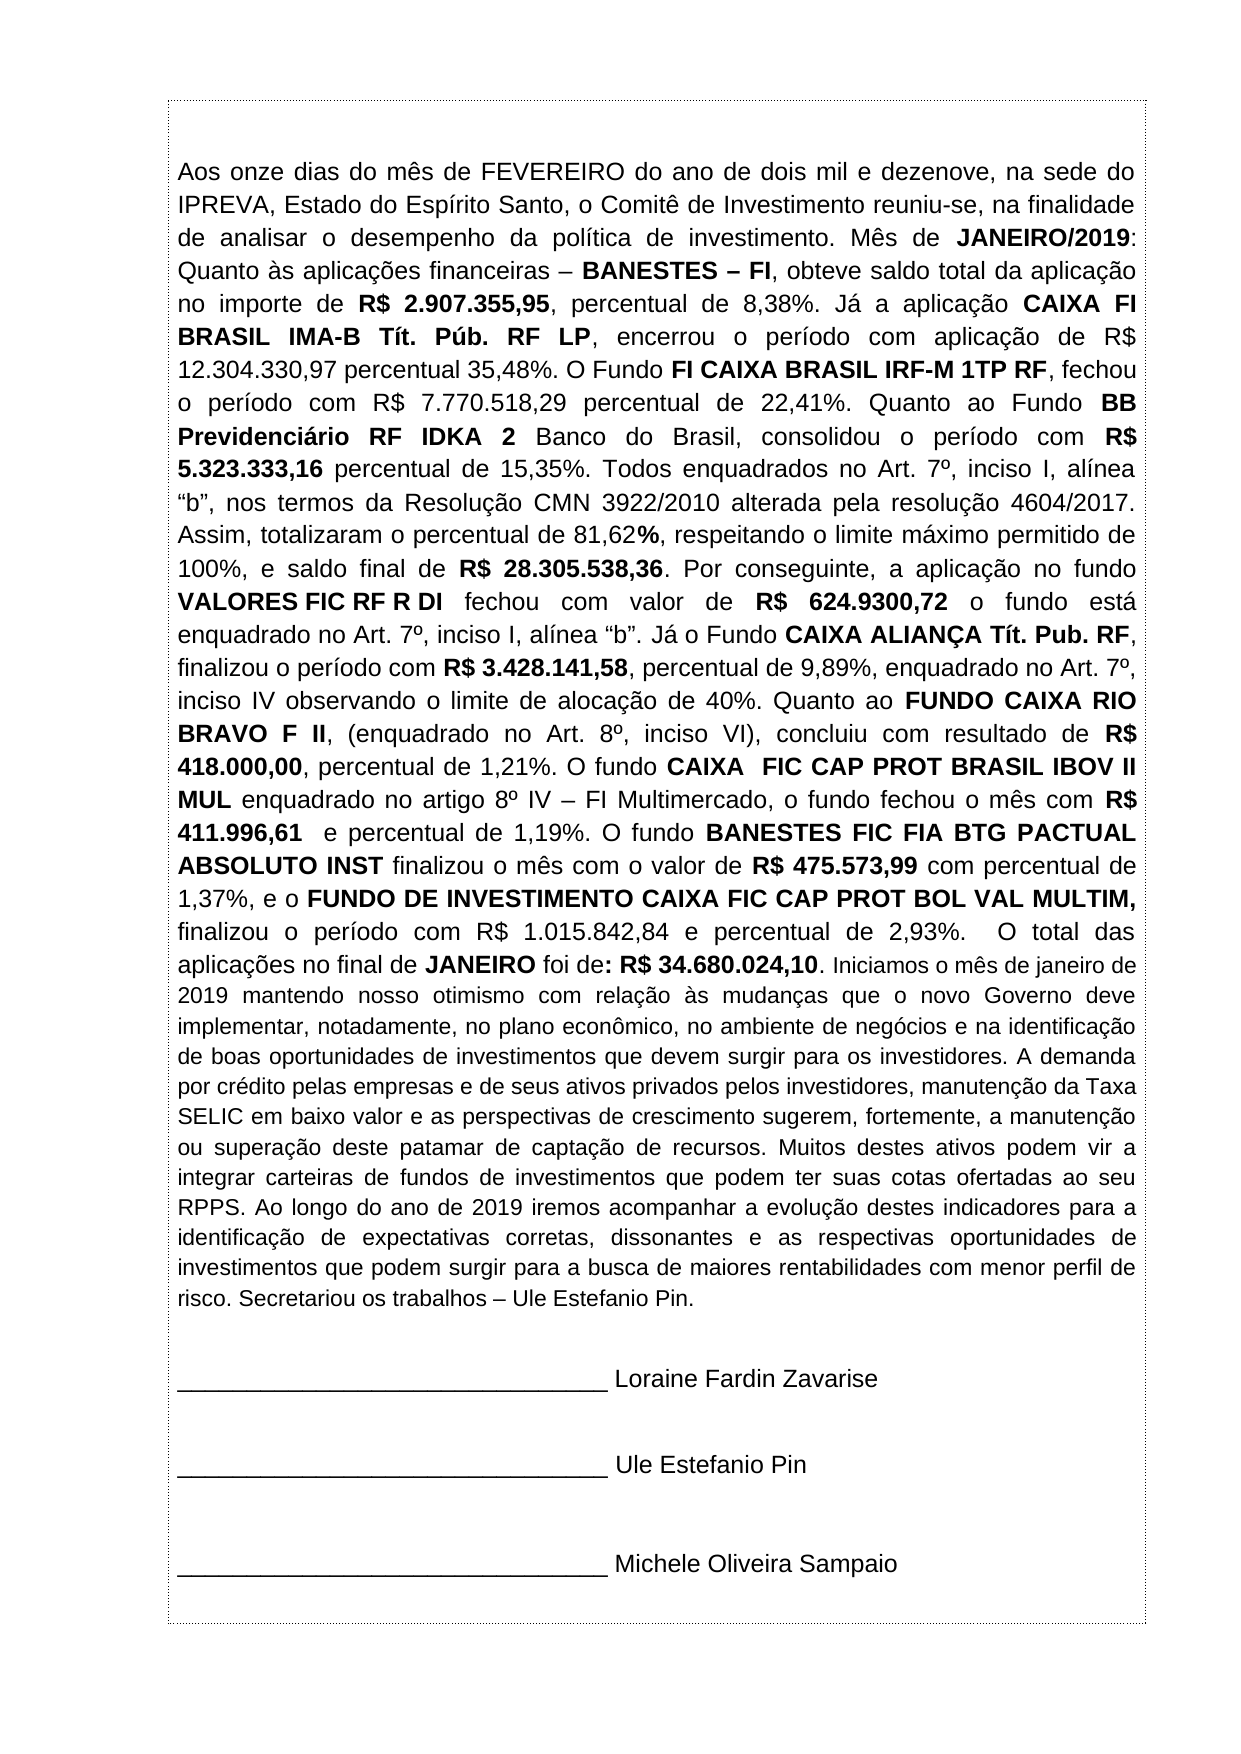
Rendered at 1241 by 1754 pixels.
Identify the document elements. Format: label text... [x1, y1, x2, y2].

text Aos onze dias do mês de FEVEREIRO do ano de dois mil e dezenove, na sede do IPREVA, Estado do Espírito Santo, o Comitê de Investimento reuniu-se, na finalidade de analisar o desempenho da política de investimento. Mês de JANEIRO/2019: Quanto às aplicações financeiras – BANESTES – FI, obteve saldo total da aplicação no importe de R$ 2.907.355,95, percentual de 8,38%. Já a aplicação CAIXA FI BRASIL IMA-B Tít. Púb. RF LP, encerrou o período com aplicação de R$ 12.304.330,97 percentual 35,48%. O Fundo FI CAIXA BRASIL IRF-M 1TP RF, fechou o período com R$ 7.770.518,29 percentual de 22,41%. Quanto ao Fundo BB Previdenciário RF IDKA 2 Banco do Brasil, consolidou o período com R$ 5.323.333,16 percentual de 15,35%. Todos enquadrados no Art. 7º, inciso I, alínea “b”, nos termos da Resolução CMN 3922/2010 alterada pela resolução 4604/2017. Assim, totalizaram o percentual de 81,62%, respeitando o limite máximo permitido de 100%, e saldo final de R$ 28.305.538,36. Por conseguinte, a aplicação no fundo VALORES FIC RF R DI fechou com valor de R$ 624.9300,72 o fundo está enquadrado no Art. 7º, inciso I, alínea “b”. Já o Fundo CAIXA ALIANÇA Tít. Pub. RF, finalizou o período com R$ 3.428.141,58, percentual de 9,89%, enquadrado no Art. 7º, inciso IV observando o limite de alocação de 40%. Quanto ao FUNDO CAIXA RIO BRAVO F II, (enquadrado no Art. 8º, inciso VI), concluiu com resultado de R$ 418.000,00, percentual de 1,21%. O fundo CAIXA FIC CAP PROT BRASIL IBOV II MUL enquadrado no artigo 8º IV – FI Multimercado, o fundo fechou o mês com R$ 411.996,61 e percentual de 1,19%. O fundo BANESTES FIC FIA BTG PACTUAL ABSOLUTO INST finalizou o mês com o valor de R$ 475.573,99 com percentual de 1,37%, e o FUNDO DE INVESTIMENTO CAIXA FIC CAP PROT BOL VAL MULTIM, finalizou o período com R$ 1.015.842,84 e percentual de 2,93%. O total das aplicações no final de JANEIRO foi de: R$ 34.680.024,10. Iniciamos o mês de janeiro de 2019 mantendo nosso otimismo com relação às mudanças que o novo Governo deve implementar, notadamente, no plano econômico, no ambiente de negócios e na identificação de boas oportunidades de investimentos que devem surgir para os investidores. A demanda por crédito pelas empresas e de seus ativos privados pelos investidores, manutenção da Taxa SELIC em baixo valor e as perspectivas de crescimento sugerem, fortemente, a manutenção ou superação deste patamar de captação de recursos. Muitos destes ativos podem vir a integrar carteiras de fundos de investimentos que podem ter suas cotas ofertadas ao seu RPPS. Ao longo do ano de 2019 iremos acompanhar a evolução destes indicadores para a identificação de expectativas corretas, dissonantes e as respectivas oportunidades de investimentos que podem surgir para a busca de maiores rentabilidades com menor perfil de risco. Secretariou os trabalhos – Ule Estefanio Pin. [177, 157, 1137, 1311]
text _______________________________ Ule Estefanio Pin [177, 1450, 1137, 1478]
text _______________________________ Loraine Fardin Zavarise [177, 1364, 1137, 1393]
text _______________________________ Michele Oliveira Sampaio [177, 1549, 1137, 1578]
